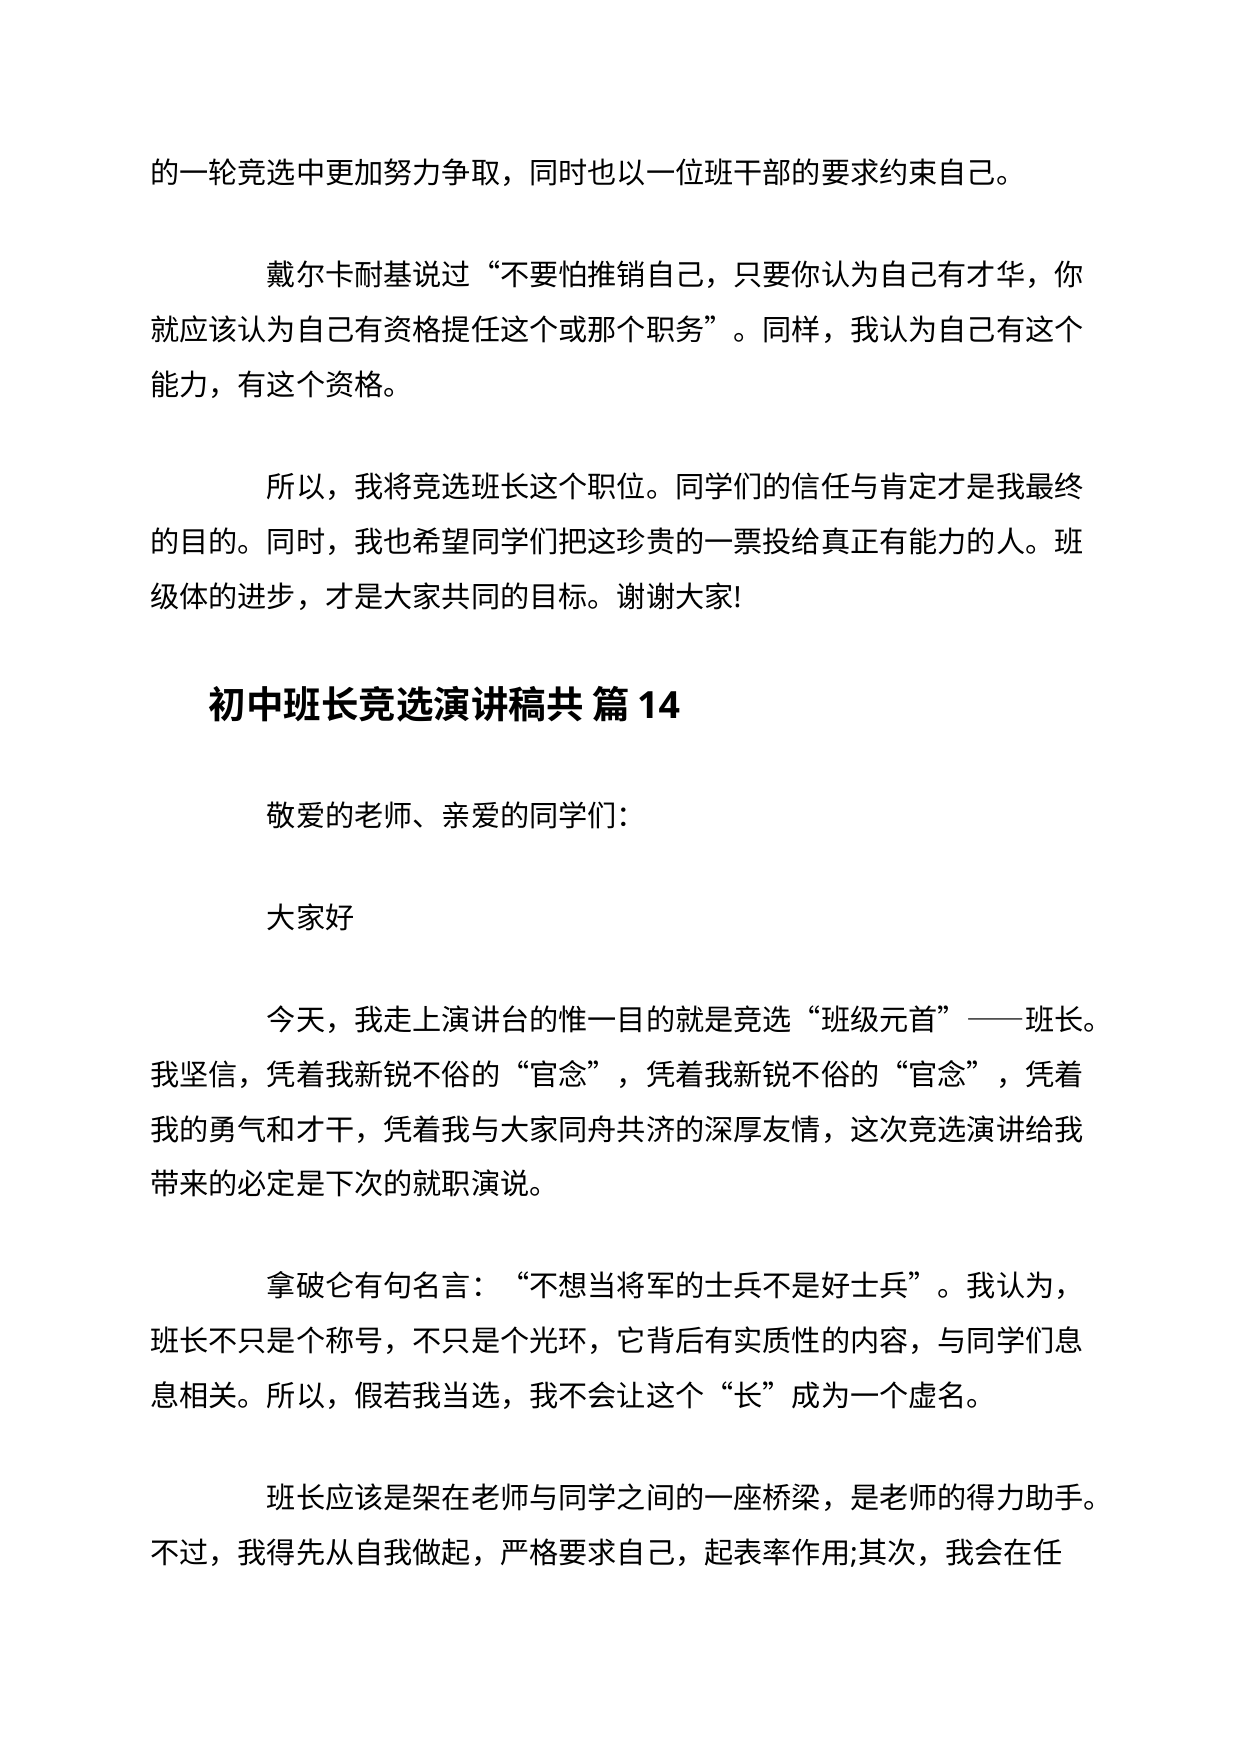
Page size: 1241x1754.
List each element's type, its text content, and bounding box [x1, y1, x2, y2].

text 所以，我将竞选班长这个职位。同学们的信任与肯定才是我最终的目的。同时，我也希望同学们把这珍贵的一票投给真正有能力的人。班级体的进步，才是大家共同的目标。谢谢大家! [150, 463, 1090, 616]
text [150, 150, 1090, 192]
text 大家好 [150, 894, 1090, 937]
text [150, 1474, 1090, 1572]
text 初中班长竞选演讲稿共 篇14 [150, 675, 1090, 729]
text 敬爱的老师、亲爱的同学们： [150, 793, 1090, 835]
text 今天，我走上演讲台的惟一目的就是竞选“班级元首”——班长。我坚信，凭着我新锐不俗的“官念”，凭着我新锐不俗的“官念”，凭着我的勇气和才干，凭着我与大家同舟共济的深厚友情，这次竞选演讲给我带来的必定是下次的就职演说。 [150, 996, 1090, 1203]
text 拿破仑有句名言：“不想当将军的士兵不是好士兵”。我认为，班长不只是个称号，不只是个光环，它背后有实质性的内容，与同学们息息相关。所以，假若我当选，我不会让这个“长”成为一个虚名。 [150, 1263, 1090, 1415]
text 戴尔卡耐基说过“不要怕推销自己，只要你认为自己有才华，你就应该认为自己有资格提任这个或那个职务”。同样，我认为自己有这个能力，有这个资格。 [150, 252, 1090, 404]
